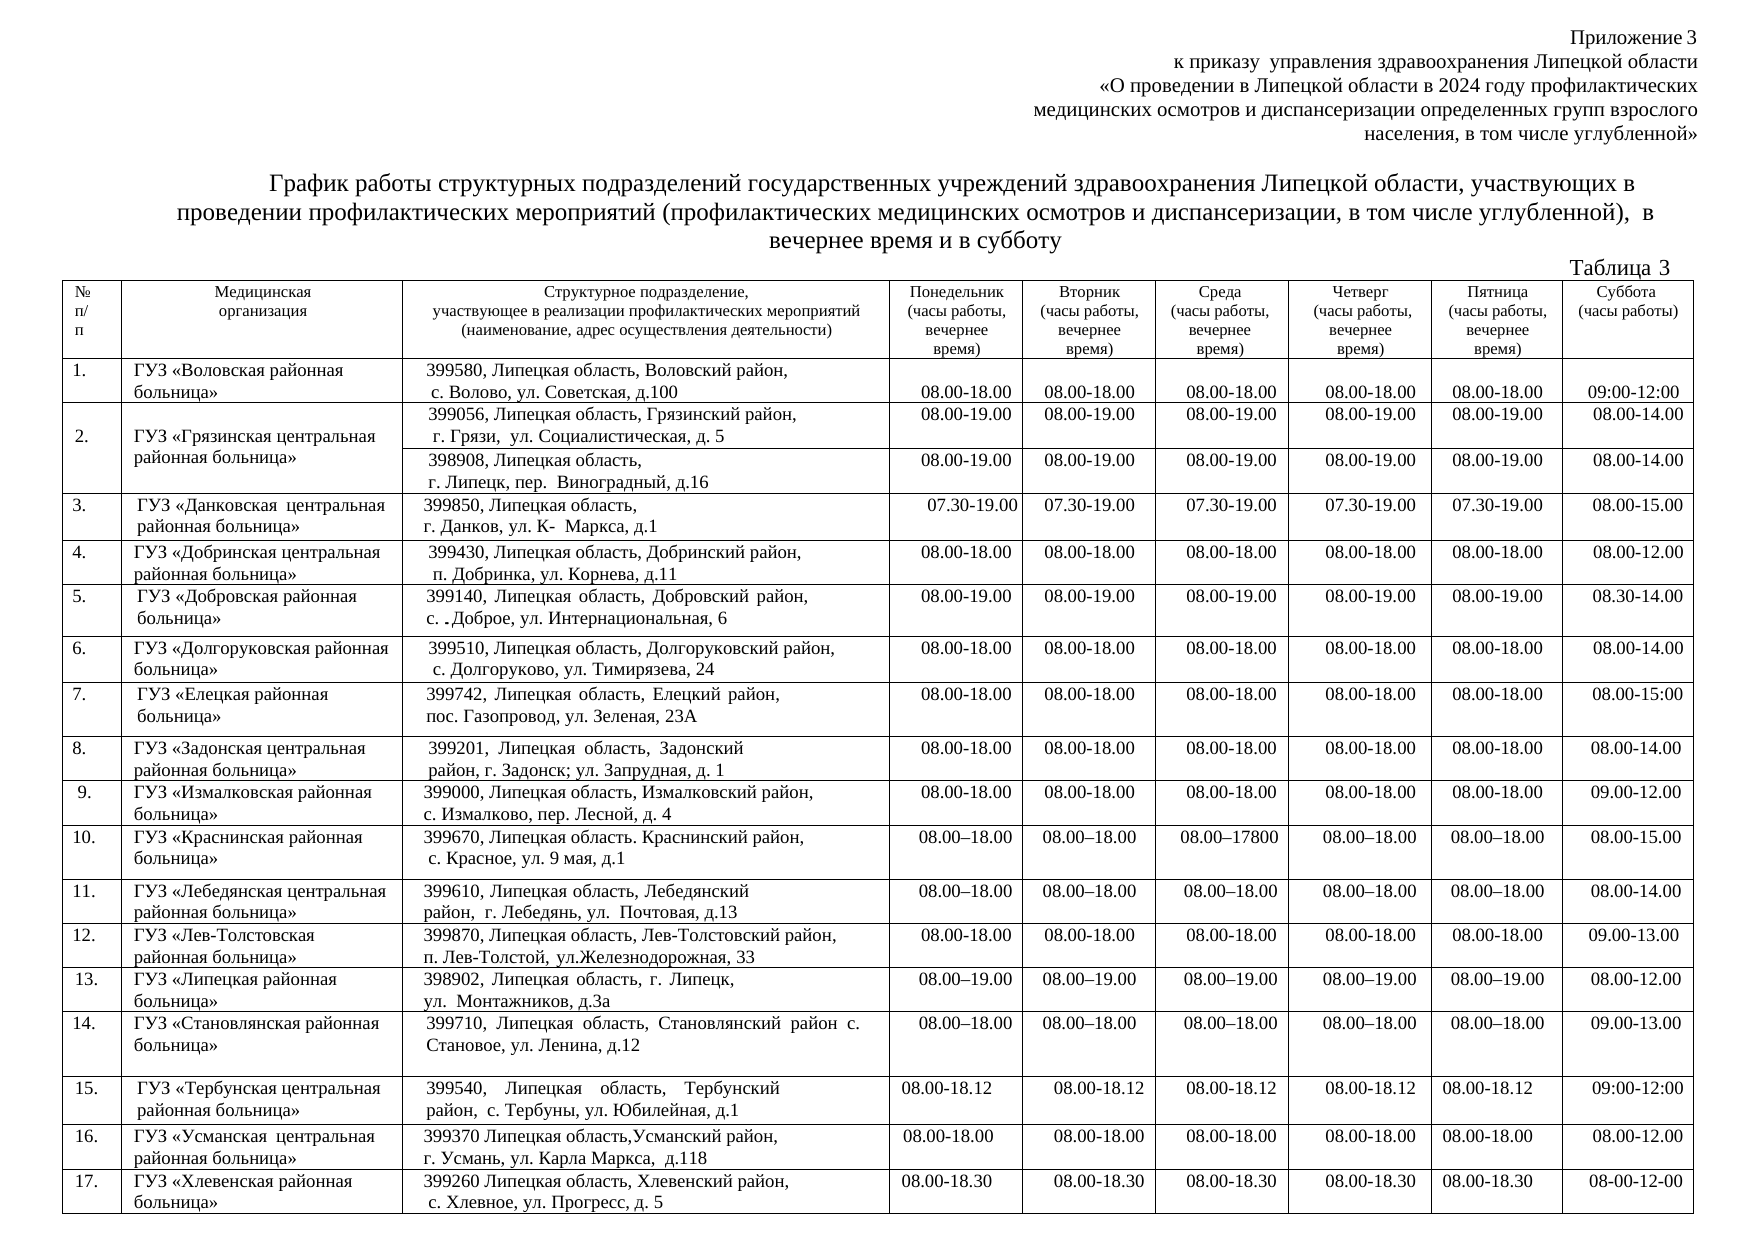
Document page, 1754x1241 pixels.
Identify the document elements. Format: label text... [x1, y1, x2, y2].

table_cell 08.00-18.30 [1289, 1170, 1431, 1213]
table_cell 08.00-18.00 [1432, 359, 1562, 402]
table_cell 13. [63, 968, 121, 1011]
table_cell 09:00-12:00 [1563, 359, 1693, 402]
table_cell 08.00–18.00 [1289, 826, 1431, 879]
table_cell 08.00-18.00 [890, 683, 1022, 736]
table_cell 08.00–18.00 [1289, 880, 1431, 923]
table_cell ГУЗ «Воловская районная больница» [122, 359, 402, 402]
text График работы структурных подразделений государственных учреждений здравоохранения Липецкой области, участвующих в проведении профилактических мероприятий (профилактических медицинских осмотров и диспансеризации, в том числе углубленной), в [177, 168, 1698, 225]
table_cell 09.00-13.00 [1563, 924, 1693, 967]
table_header Вторник (часы работы, вечернее время) [1023, 281, 1155, 358]
table_cell 08.00-18.00 [1156, 359, 1288, 402]
table_cell 08.00-18.00 [1289, 541, 1431, 584]
table_cell ГУЗ «Лев-Толстовская районная больница» [122, 924, 402, 967]
table_cell 08.00-18.00 [1023, 359, 1155, 402]
table_cell ГУЗ «Добровская районная больница» [122, 585, 402, 636]
table_cell 9. [63, 781, 121, 824]
table_cell 08.00-19.00 [1432, 585, 1562, 636]
table_cell 17. [63, 1170, 121, 1213]
table_cell 08.00–19.00 [1289, 968, 1431, 1011]
table_cell 8. [63, 737, 121, 780]
table_cell 399056, Липецкая область, Грязинский район, г. Грязи, ул. Социалистическая, д. 5 [403, 403, 889, 448]
table_cell 08.00-14.00 [1563, 737, 1693, 780]
table_cell 08.00-18.00 [1156, 683, 1288, 736]
table_cell 399710, Липецкая область, Становлянский район с. Становое, ул. Ленина, д.12 [403, 1012, 889, 1076]
table_cell 09.00-13.00 [1563, 1012, 1693, 1076]
table_cell 08.00-19.00 [1289, 403, 1431, 448]
table_cell 399540, Липецкая область, Тербунский район, с. Тербуны, ул. Юбилейная, д.1 [403, 1077, 889, 1124]
table_cell 14. [63, 1012, 121, 1076]
table_cell ГУЗ «Елецкая районная больница» [122, 683, 402, 736]
table_cell 08.00-18.00 [1156, 781, 1288, 824]
table_cell 08.00–18.00 [1432, 1012, 1562, 1076]
table_cell 08.00-18.00 [1023, 924, 1155, 967]
table_cell 08.00-19.00 [890, 449, 1022, 492]
table_cell ГУЗ «Усманская центральная районная больница» [122, 1125, 402, 1168]
table_cell 08.00-18.00 [1156, 1125, 1288, 1168]
table_header Суббота (часы работы) [1563, 281, 1693, 358]
table_cell 08.00-19.00 [1432, 403, 1562, 448]
table_cell 08.00-18.00 [890, 781, 1022, 824]
table_cell 08.00-18.00 [1432, 781, 1562, 824]
table_cell 399610, Липецкая область, Лебедянский район, г. Лебедянь, ул. Почтовая, д.13 [403, 880, 889, 923]
table_cell 08.00-18.00 [1289, 737, 1431, 780]
table_cell 08.00-14.00 [1563, 637, 1693, 682]
table_cell 08.00-19.00 [890, 585, 1022, 636]
table_cell 399580, Липецкая область, Воловский район, с. Волово, ул. Советская, д.100 [403, 359, 889, 402]
table_cell 399870, Липецкая область, Лев-Толстовский район, п. Лев-Толстой, ул.Железнодорожная, 33 [403, 924, 889, 967]
table_cell ГУЗ «Задонская центральная районная больница» [122, 737, 402, 780]
table_cell 08.00-18.00 [890, 359, 1022, 402]
table_cell 08.00–18.00 [1432, 826, 1562, 879]
table_cell ГУЗ «Липецкая районная больница» [122, 968, 402, 1011]
table_cell ГУЗ «Лебедянская центральная районная больница» [122, 880, 402, 923]
table_cell 08.00–18.00 [1023, 826, 1155, 879]
table_cell ГУЗ «Тербунская центральная районная больница» [122, 1077, 402, 1124]
table_cell 08.00-18.00 [1023, 683, 1155, 736]
table_cell 08.00-18.00 [1432, 541, 1562, 584]
table_cell 08.00–18.00 [1432, 880, 1562, 923]
table_cell 08.00-12.00 [1563, 1125, 1693, 1168]
table_cell 07.30-19.00 [890, 494, 1022, 540]
table_cell 08.00-18.12 [1023, 1077, 1155, 1124]
table_cell 08.00–18.00 [1156, 880, 1288, 923]
text Приложение 3 [33, 25, 1698, 49]
table_cell 4. [63, 541, 121, 584]
text «О проведении в Липецкой области в 2024 году профилактических [33, 73, 1698, 97]
table_cell 08.00-18.00 [1432, 683, 1562, 736]
table_cell 08.00-18.30 [890, 1170, 1022, 1213]
table_cell 08.00-18.00 [1289, 359, 1431, 402]
table_cell 12. [63, 924, 121, 967]
table_cell 399140, Липецкая область, Добровский район, с. .. Доброе, ул. Интернациональная, 6 [403, 585, 889, 636]
table_header Понедельник (часы работы, вечернее время) [890, 281, 1022, 358]
table_cell 5. [63, 585, 121, 636]
table_cell 399510, Липецкая область, Долгоруковский район, с. Долгоруково, ул. Тимирязева, 24 [403, 637, 889, 682]
table_cell ГУЗ «Грязинская центральная районная больница» [122, 403, 402, 492]
table_cell 08.00-18.00 [890, 924, 1022, 967]
table_cell ГУЗ «Добринская центральная районная больница» [122, 541, 402, 584]
table_cell 16. [63, 1125, 121, 1168]
table_cell 08.00-12.00 [1563, 541, 1693, 584]
table_cell 08.00-19.00 [1023, 449, 1155, 492]
table_cell 08.00–18.00 [890, 1012, 1022, 1076]
table_cell 08.00-19.00 [1023, 585, 1155, 636]
table_cell 08.00-18.00 [1289, 781, 1431, 824]
table_cell 08.00-18.00 [1156, 737, 1288, 780]
table_cell 07.30-19.00 [1023, 494, 1155, 540]
table_cell 08.00-18.00 [1289, 1125, 1431, 1168]
table_cell 08.00-15.00 [1563, 826, 1693, 879]
table_cell 08.00–19.00 [890, 968, 1022, 1011]
table_cell 08.00-14.00 [1563, 403, 1693, 448]
table_cell 09:00-12:00 [1563, 1077, 1693, 1124]
table_cell ГУЗ «Измалковская районная больница» [122, 781, 402, 824]
table_header № п/п [63, 281, 121, 358]
table_cell 08.00-18.00 [1023, 1125, 1155, 1168]
table_cell 08.00–18.00 [890, 880, 1022, 923]
table_cell ГУЗ «Данковская центральная районная больница» [122, 494, 402, 540]
table_header Структурное подразделение, участвующее в реализации профилактических мероприятий (наименование, адрес осуществления деятельности) [403, 281, 889, 358]
table_cell ГУЗ «Краснинская районная больница» [122, 826, 402, 879]
text к приказу управления здравоохранения Липецкой области [33, 49, 1698, 73]
table_cell ГУЗ «Хлевенская районная больница» [122, 1170, 402, 1213]
table_cell 6. [63, 637, 121, 682]
table_cell 08.00-19.00 [1156, 403, 1288, 448]
table_cell 08.00–19.00 [1432, 968, 1562, 1011]
table_cell 08.00–18.00 [1023, 880, 1155, 923]
table_cell 09.00-12.00 [1563, 781, 1693, 824]
table_cell 08.00-18.30 [1023, 1170, 1155, 1213]
table_cell 07.30-19.00 [1156, 494, 1288, 540]
table_cell 399260 Липецкая область, Хлевенский район, с. Хлевное, ул. Прогресс, д. 5 [403, 1170, 889, 1213]
table_cell 08.00-19.00 [1023, 403, 1155, 448]
table_cell 3. [63, 494, 121, 540]
table_cell 399430, Липецкая область, Добринский район, п. Добринка, ул. Корнева, д.11 [403, 541, 889, 584]
table_cell 08.00-18.00 [1289, 683, 1431, 736]
table_cell 08.00-18.00 [1432, 637, 1562, 682]
table_cell 08.00-15.00 [1563, 494, 1693, 540]
table_cell 08.00-19.00 [1432, 449, 1562, 492]
table_cell 08.00-19.00 [1156, 585, 1288, 636]
table_cell 399370 Липецкая область,Усманский район, г. Усмань, ул. Карла Маркса, д.118 [403, 1125, 889, 1168]
table_cell 08.00-18.00 [1023, 781, 1155, 824]
table_cell 399201, Липецкая область, Задонский район, г. Задонск; ул. Запрудная, д. 1 [403, 737, 889, 780]
table_cell 1. [63, 359, 121, 402]
table_cell 08.00-18.00 [1289, 924, 1431, 967]
table_cell 08.30-14.00 [1563, 585, 1693, 636]
table_cell 08.00-18.00 [1023, 637, 1155, 682]
table_cell 08.00-18.00 [890, 541, 1022, 584]
table_cell 08.00-18.00 [1156, 924, 1288, 967]
table_cell 08.00-19.00 [1289, 449, 1431, 492]
table_header Четверг (часы работы, вечернее время) [1289, 281, 1431, 358]
table_cell 08.00-19.00 [1156, 449, 1288, 492]
table_cell 08.00-19.00 [890, 403, 1022, 448]
table_cell 08.00-18.30 [1156, 1170, 1288, 1213]
table_cell 08.00-18.12 [890, 1077, 1022, 1124]
table_cell 08.00–19.00 [1156, 968, 1288, 1011]
table_cell 08.00–17800 [1156, 826, 1288, 879]
text медицинских осмотров и диспансеризации определенных групп взрослого [33, 97, 1698, 121]
text населения, в том числе углубленной» [33, 121, 1698, 145]
table_cell 10. [63, 826, 121, 879]
table_cell 08.00–19.00 [1023, 968, 1155, 1011]
table_cell 08.00–18.00 [1023, 1012, 1155, 1076]
text Таблица 3 [769, 254, 1698, 280]
table_cell 08.00–18.00 [1156, 1012, 1288, 1076]
table_cell 08.00-14.00 [1563, 449, 1693, 492]
table_cell 08.00–18.00 [1289, 1012, 1431, 1076]
table_cell 07.30-19.00 [1289, 494, 1431, 540]
table_cell 08.00-18.00 [890, 737, 1022, 780]
table_header Медицинская организация [122, 281, 402, 358]
table_cell ГУЗ «Долгоруковская районная больница» [122, 637, 402, 682]
table_cell 08.00-18.00 [1432, 924, 1562, 967]
table_cell 7. [63, 683, 121, 736]
table_header Пятница (часы работы, вечернее время) [1432, 281, 1562, 358]
table_cell 2. [63, 403, 121, 492]
table_header Среда (часы работы, вечернее время) [1156, 281, 1288, 358]
table_cell 08-00-12-00 [1563, 1170, 1693, 1213]
table_cell 08.00–18.00 [890, 826, 1022, 879]
table_cell 08.00-18.30 [1432, 1170, 1562, 1213]
table_cell 398908, Липецкая область, г. Липецк, пер. Виноградный, д.16 [403, 449, 889, 492]
table_cell 08.00-18.00 [1023, 541, 1155, 584]
table_cell 11. [63, 880, 121, 923]
table_cell 08.00-18.00 [1432, 737, 1562, 780]
table_cell 08.00-18.00 [1432, 1125, 1562, 1168]
text вечернее время и в субботу [769, 225, 1698, 254]
table_cell 15. [63, 1077, 121, 1124]
table_cell 08.00-18.00 [1156, 541, 1288, 584]
table_cell 398902, Липецкая область, г. Липецк, ул. Монтажников, д.3а [403, 968, 889, 1011]
table_cell 08.00-18.12 [1289, 1077, 1431, 1124]
table_cell 08.00-18.12 [1156, 1077, 1288, 1124]
table_cell 07.30-19.00 [1432, 494, 1562, 540]
table_cell 08.00-18.00 [1289, 637, 1431, 682]
table_cell 08.00-18.00 [890, 1125, 1022, 1168]
table_cell 08.00-18.00 [1023, 737, 1155, 780]
table_cell 399000, Липецкая область, Измалковский район, с. Измалково, пер. Лесной, д. 4 [403, 781, 889, 824]
table_cell 08.00-18.12 [1432, 1077, 1562, 1124]
table_cell 08.00-14.00 [1563, 880, 1693, 923]
table_cell 08.00-18.00 [890, 637, 1022, 682]
table_cell 08.00-12.00 [1563, 968, 1693, 1011]
table_cell 08.00-15:00 [1563, 683, 1693, 736]
table_cell 399850, Липецкая область, г. Данков, ул. К- Маркса, д.1 [403, 494, 889, 540]
table_cell ГУЗ «Становлянская районная больница» [122, 1012, 402, 1076]
table_cell 399742, Липецкая область, Елецкий район, пос. Газопровод, ул. Зеленая, 23А [403, 683, 889, 736]
table_cell 399670, Липецкая область. Краснинский район, с. Красное, ул. 9 мая, д.1 [403, 826, 889, 879]
table_cell 08.00-19.00 [1289, 585, 1431, 636]
table_cell 08.00-18.00 [1156, 637, 1288, 682]
